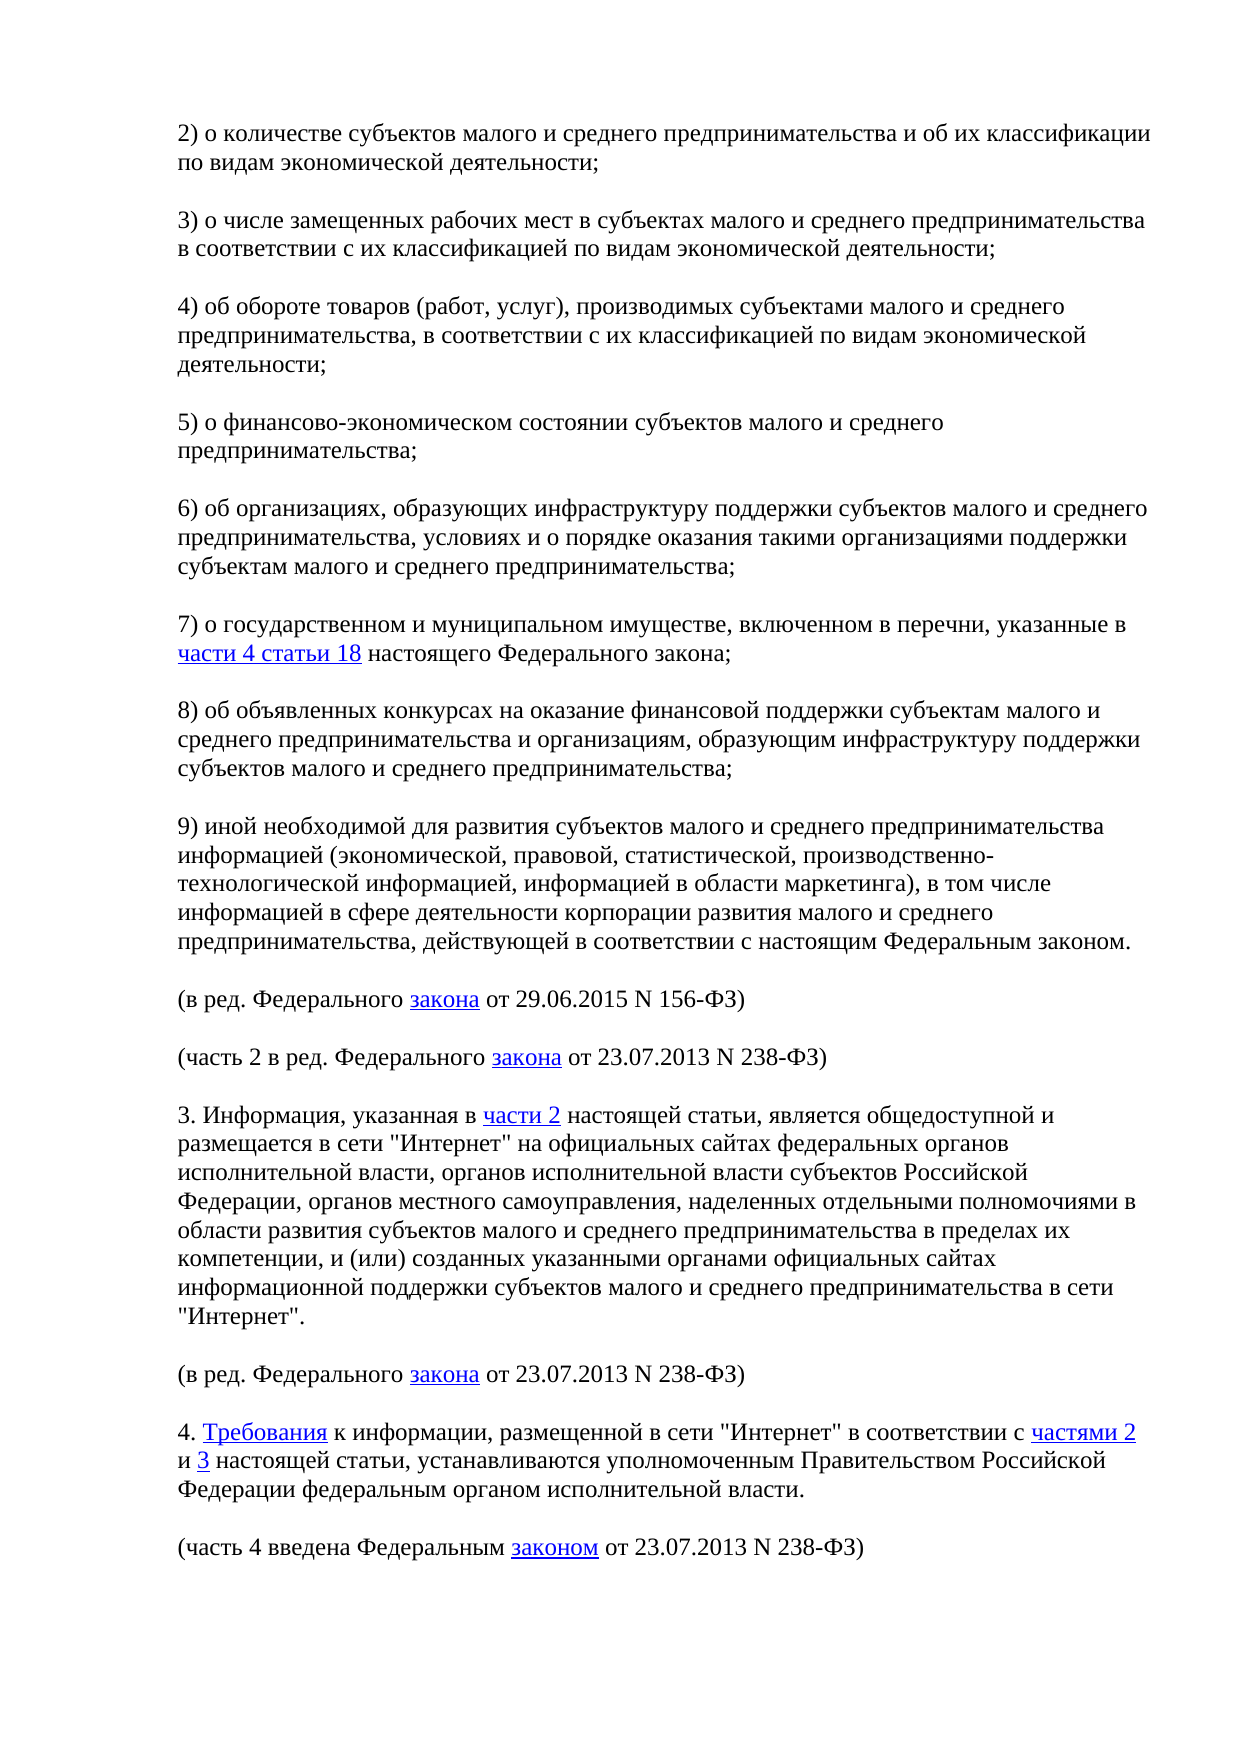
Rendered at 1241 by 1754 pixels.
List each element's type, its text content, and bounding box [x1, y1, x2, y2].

text (часть 2 в ред. Федерального закона от 23.07.2013 N 238-ФЗ) [177, 1042, 1152, 1071]
text 8) об объявленных конкурсах на оказание финансовой поддержки субъектам малого и среднего предпринимательства и организациям, образующим инфраструктуру поддержки субъектов малого и среднего предпринимательства; [177, 696, 1152, 782]
text 3. Информация, указанная в части 2 настоящей статьи, является общедоступной и размещается в сети "Интернет" на официальных сайтах федеральных органов исполнительной власти, органов исполнительной власти субъектов Российской Федерации, органов местного самоуправления, наделенных отдельными полномочиями в области развития субъектов малого и среднего предпринимательства в пределах их компетенции, и (или) созданных указанными органами официальных сайтах информационной поддержки субъектов малого и среднего предпринимательства в сети "Интернет". [177, 1100, 1152, 1330]
text 2) о количестве субъектов малого и среднего предпринимательства и об их классификации по видам экономической деятельности; [177, 118, 1152, 176]
text 4. Требования к информации, размещенной в сети "Интернет" в соответствии с частями 2 и 3 настоящей статьи, устанавливаются уполномоченным Правительством Российской Федерации федеральным органом исполнительной власти. [177, 1417, 1152, 1503]
text (в ред. Федерального закона от 29.06.2015 N 156-ФЗ) [177, 984, 1152, 1013]
text 4) об обороте товаров (работ, услуг), производимых субъектами малого и среднего предпринимательства, в соответствии с их классификацией по видам экономической деятельности; [177, 291, 1152, 378]
text 9) иной необходимой для развития субъектов малого и среднего предпринимательства информацией (экономической, правовой, статистической, производственно-технологической информацией, информацией в области маркетинга), в том числе информацией в сфере деятельности корпорации развития малого и среднего предпринимательства, действующей в соответствии с настоящим Федеральным законом. [177, 811, 1152, 955]
text 6) об организациях, образующих инфраструктуру поддержки субъектов малого и среднего предпринимательства, условиях и о порядке оказания такими организациями поддержки субъектам малого и среднего предпринимательства; [177, 493, 1152, 580]
text 5) о финансово-экономическом состоянии субъектов малого и среднего предпринимательства; [177, 407, 1152, 464]
text 7) о государственном и муниципальном имуществе, включенном в перечни, указанные в части 4 статьи 18 настоящего Федерального закона; [177, 609, 1152, 666]
text (в ред. Федерального закона от 23.07.2013 N 238-ФЗ) [177, 1359, 1152, 1388]
text 3) о числе замещенных рабочих мест в субъектах малого и среднего предпринимательства в соответствии с их классификацией по видам экономической деятельности; [177, 205, 1152, 262]
text (часть 4 введена Федеральным законом от 23.07.2013 N 238-ФЗ) [177, 1532, 1152, 1561]
